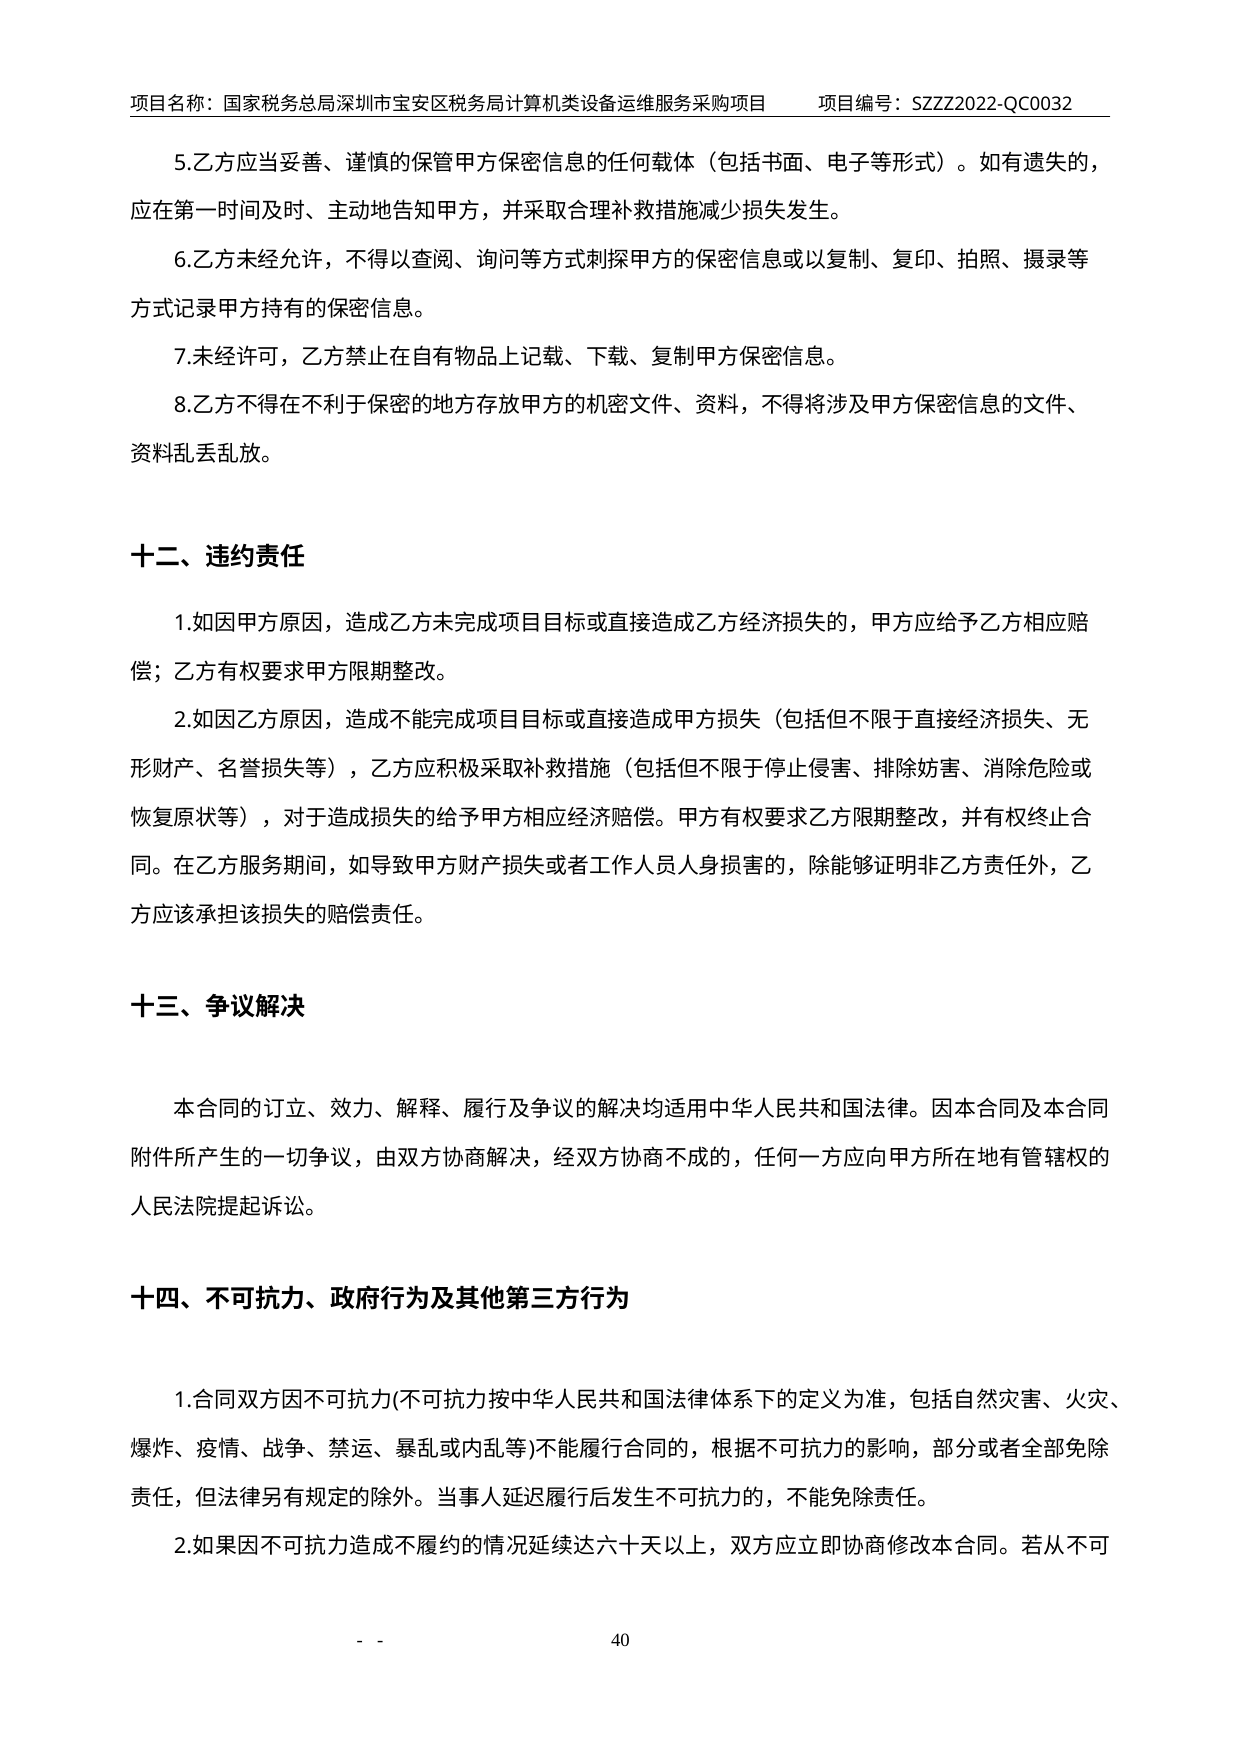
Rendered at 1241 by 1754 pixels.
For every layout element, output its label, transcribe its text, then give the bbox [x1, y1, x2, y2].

text 5.乙方应当妥善、谨慎的保管甲方保密信息的任何载体（包括书面、电子等形式）。如有遗失的，应在第一时间及时、主动地告知甲方，并采取合理补救措施减少损失发生。 [130, 144, 1110, 226]
text 7.未经许可，乙方禁止在自有物品上记载、下载、复制甲方保密信息。 [130, 338, 1110, 371]
text 6.乙方未经允许，不得以查阅、询问等方式刺探甲方的保密信息或以复制、复印、拍照、摄录等方式记录甲方持有的保密信息。 [130, 241, 1110, 323]
text 8.乙方不得在不利于保密的地方存放甲方的机密文件、资料，不得将涉及甲方保密信息的文件、资料乱丢乱放。 [130, 387, 1110, 468]
text 1.如因甲方原因，造成乙方未完成项目目标或直接造成乙方经济损失的，甲方应给予乙方相应赔偿；乙方有权要求甲方限期整改。 [130, 605, 1110, 686]
text 十三、争议解决 [130, 972, 1110, 1037]
text 十二、违约责任 [130, 522, 1110, 587]
text 1.合同双方因不可抗力(不可抗力按中华人民共和国法律体系下的定义为准，包括自然灾害、火灾、爆炸、疫情、战争、禁运、暴乱或内乱等)不能履行合同的，根据不可抗力的影响，部分或者全部免除责任，但法律另有规定的除外。当事人延迟履行后发生不可抗力的，不能免除责任。 [130, 1382, 1110, 1512]
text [130, 1528, 1110, 1561]
text 本合同的订立、效力、解释、履行及争议的解决均适用中华人民共和国法律。因本合同及本合同附件所产生的一切争议，由双方协商解决，经双方协商不成的，任何一方应向甲方所在地有管辖权的人民法院提起诉讼。 [130, 1091, 1110, 1221]
text 十四、不可抗力、政府行为及其他第三方行为 [130, 1264, 1110, 1329]
text 2.如因乙方原因，造成不能完成项目目标或直接造成甲方损失（包括但不限于直接经济损失、无形财产、名誉损失等），乙方应积极采取补救措施（包括但不限于停止侵害、排除妨害、消除危险或恢复原状等），对于造成损失的给予甲方相应经济赔偿。甲方有权要求乙方限期整改，并有权终止合同。在乙方服务期间，如导致甲方财产损失或者工作人员人身损害的，除能够证明非乙方责任外，乙方应该承担该损失的赔偿责任。 [130, 702, 1110, 929]
